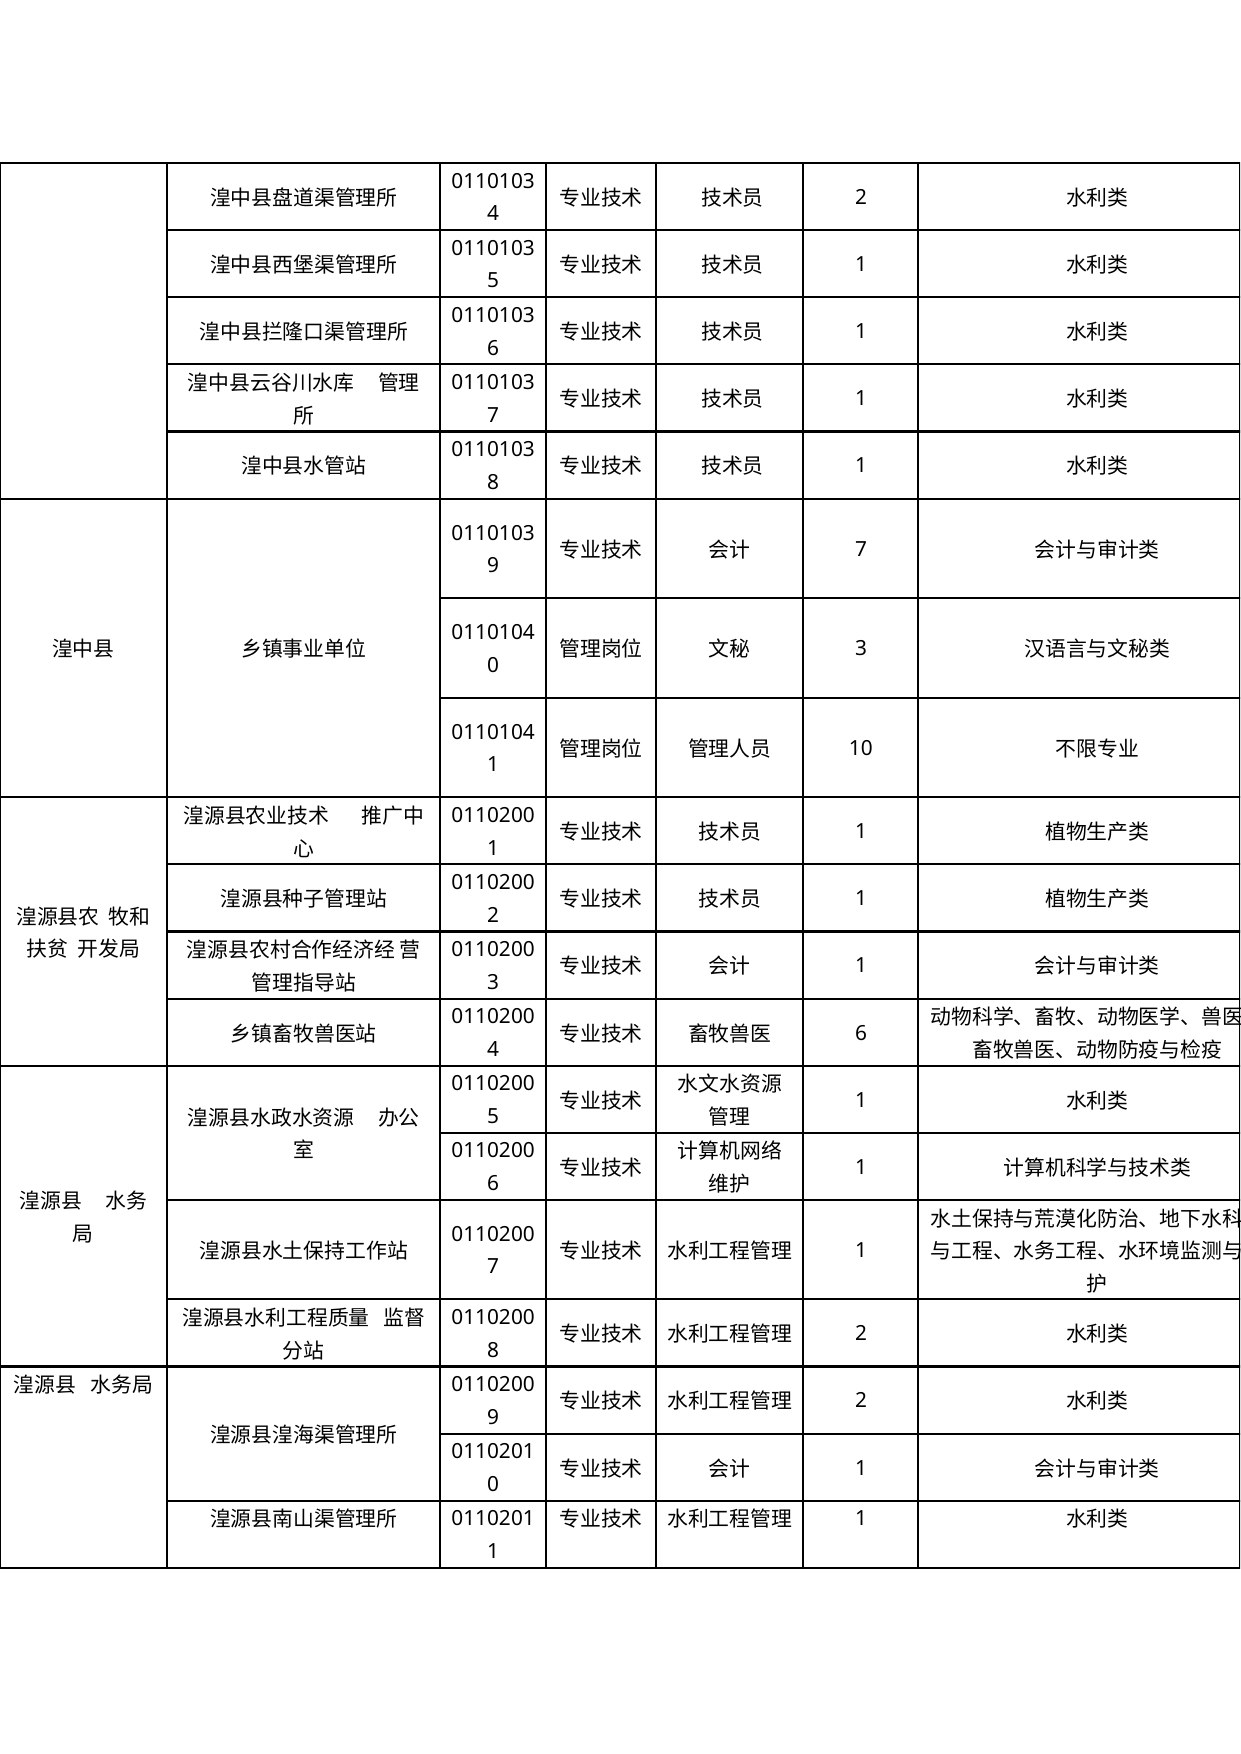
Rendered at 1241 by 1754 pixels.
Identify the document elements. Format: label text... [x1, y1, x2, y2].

table_cell 01101040 [441, 599, 545, 697]
table_cell 湟源县种子管理站 [168, 865, 439, 930]
table_cell 2 [804, 164, 917, 229]
table_cell 技术员 [657, 298, 802, 363]
table_cell 湟中县云谷川水库 管理所 [168, 365, 439, 430]
table_cell 湟中县拦隆口渠管理所 [168, 298, 439, 363]
table_cell 7 [804, 500, 917, 597]
table_cell 水利工程管理 [657, 1300, 802, 1365]
table_cell 专业技术 [547, 933, 655, 997]
table_cell 专业技术 [547, 1502, 655, 1567]
table_cell 文秘 [657, 599, 802, 697]
table_cell 01102007 [441, 1201, 545, 1298]
table_cell 水利类 [919, 231, 1239, 296]
table_cell 01102009 [441, 1368, 545, 1432]
table_cell 01102002 [441, 865, 545, 930]
table_cell 汉语言与文秘类 [919, 599, 1239, 697]
table_cell 湟源县南山渠管理所 [168, 1502, 439, 1567]
table_cell 01102003 [441, 933, 545, 997]
table_cell 湟源县 水务局 [1, 1368, 166, 1567]
table_cell 湟源县农业技术 推广中心 [168, 798, 439, 863]
table_cell 水利类 [919, 433, 1239, 497]
table_cell 管理岗位 [547, 699, 655, 796]
table_cell 技术员 [657, 798, 802, 863]
table_cell 1 [804, 433, 917, 497]
table_cell 1 [804, 231, 917, 296]
table_cell 2 [804, 1300, 917, 1365]
table_cell 不限专业 [919, 699, 1239, 796]
table_cell 01102011 [441, 1502, 545, 1567]
table_cell 技术员 [657, 433, 802, 497]
table_cell 01101041 [441, 699, 545, 796]
table_cell 专业技术 [547, 865, 655, 930]
table_cell 会计 [657, 1435, 802, 1499]
table_cell 技术员 [657, 231, 802, 296]
table_cell 专业技术 [547, 365, 655, 430]
table_cell 1 [804, 1435, 917, 1499]
table_cell 湟源县农 牧和扶贫 开发局 [1, 798, 166, 1064]
table_cell 计算机科学与技术类 [919, 1134, 1239, 1199]
table_cell 会计 [657, 933, 802, 997]
table_cell 专业技术 [547, 1300, 655, 1365]
table_cell 水利类 [919, 1300, 1239, 1365]
table_cell 专业技术 [547, 1134, 655, 1199]
table_cell 湟源县水利工程质量 监督分站 [168, 1300, 439, 1365]
table_cell 01102010 [441, 1435, 545, 1499]
table_cell 会计与审计类 [919, 933, 1239, 997]
table_cell 畜牧兽医 [657, 1000, 802, 1064]
table_cell 湟源县水土保持工作站 [168, 1201, 439, 1298]
table_cell 湟源县农村合作经济经 营管理指导站 [168, 933, 439, 997]
table_cell 专业技术 [547, 298, 655, 363]
table_cell 01101039 [441, 500, 545, 597]
table_cell 专业技术 [547, 1067, 655, 1132]
table_cell 湟中县盘道渠管理所 [168, 164, 439, 229]
table_cell 01102001 [441, 798, 545, 863]
table_cell 专业技术 [547, 1000, 655, 1064]
table_cell 01102004 [441, 1000, 545, 1064]
table_cell 水利类 [919, 365, 1239, 430]
table_cell 水土保持与荒漠化防治、地下水科学与工程、水务工程、水环境监测与保护 [919, 1201, 1239, 1298]
table_cell 水利工程管理 [657, 1502, 802, 1567]
table_cell 管理岗位 [547, 599, 655, 697]
table_cell 植物生产类 [919, 798, 1239, 863]
table_cell 2 [804, 1368, 917, 1432]
table_cell 3 [804, 599, 917, 697]
table_cell 会计与审计类 [919, 500, 1239, 597]
table_cell 湟中县水管站 [168, 433, 439, 497]
table_cell 管理人员 [657, 699, 802, 796]
table_cell 01101034 [441, 164, 545, 229]
table_cell 水利类 [919, 1067, 1239, 1132]
table_cell 1 [804, 865, 917, 930]
table_cell 湟源县水政水资源 办公室 [168, 1067, 439, 1199]
table_cell 专业技术 [547, 1435, 655, 1499]
table_cell 水利类 [919, 1502, 1239, 1567]
table_cell 乡镇事业单位 [168, 500, 439, 796]
table_cell 乡镇畜牧兽医站 [168, 1000, 439, 1064]
table_cell 专业技术 [547, 1201, 655, 1298]
table_cell 1 [804, 1502, 917, 1567]
table_cell 1 [804, 1067, 917, 1132]
table_cell 会计与审计类 [919, 1435, 1239, 1499]
table_cell 01102006 [441, 1134, 545, 1199]
table_cell 6 [804, 1000, 917, 1064]
table_cell 湟源县湟海渠管理所 [168, 1368, 439, 1499]
table_cell 专业技术 [547, 500, 655, 597]
table_cell 技术员 [657, 164, 802, 229]
table_cell 水利类 [919, 1368, 1239, 1432]
table_cell 1 [804, 933, 917, 997]
table_cell 技术员 [657, 365, 802, 430]
table_cell 01101036 [441, 298, 545, 363]
table_cell 水利工程管理 [657, 1368, 802, 1432]
table_cell 01101038 [441, 433, 545, 497]
table_cell 01101037 [441, 365, 545, 430]
table_cell 计算机网络 维护 [657, 1134, 802, 1199]
table_cell 01102005 [441, 1067, 545, 1132]
table_cell 水文水资源 管理 [657, 1067, 802, 1132]
table_cell 1 [804, 1201, 917, 1298]
table_cell 湟中县西堡渠管理所 [168, 231, 439, 296]
table_cell 专业技术 [547, 798, 655, 863]
table_cell 专业技术 [547, 433, 655, 497]
table_cell 1 [804, 798, 917, 863]
table_cell 1 [804, 365, 917, 430]
table_cell 01101035 [441, 231, 545, 296]
table_cell 植物生产类 [919, 865, 1239, 930]
table_cell 01102008 [441, 1300, 545, 1365]
table_cell 湟源县 水务局 [1, 1067, 166, 1365]
table_cell 1 [804, 1134, 917, 1199]
table_cell 动物科学、畜牧、动物医学、兽医、畜牧兽医、动物防疫与检疫 [919, 1000, 1239, 1064]
table_cell 水利类 [919, 164, 1239, 229]
table_cell 专业技术 [547, 164, 655, 229]
table_cell 湟中县 [1, 500, 166, 796]
table_cell 会计 [657, 500, 802, 597]
table_cell 水利工程管理 [657, 1201, 802, 1298]
table_cell 水利类 [919, 298, 1239, 363]
table_cell 专业技术 [547, 231, 655, 296]
table_cell 专业技术 [547, 1368, 655, 1432]
table_cell 技术员 [657, 865, 802, 930]
table_cell 1 [804, 298, 917, 363]
table_cell 10 [804, 699, 917, 796]
